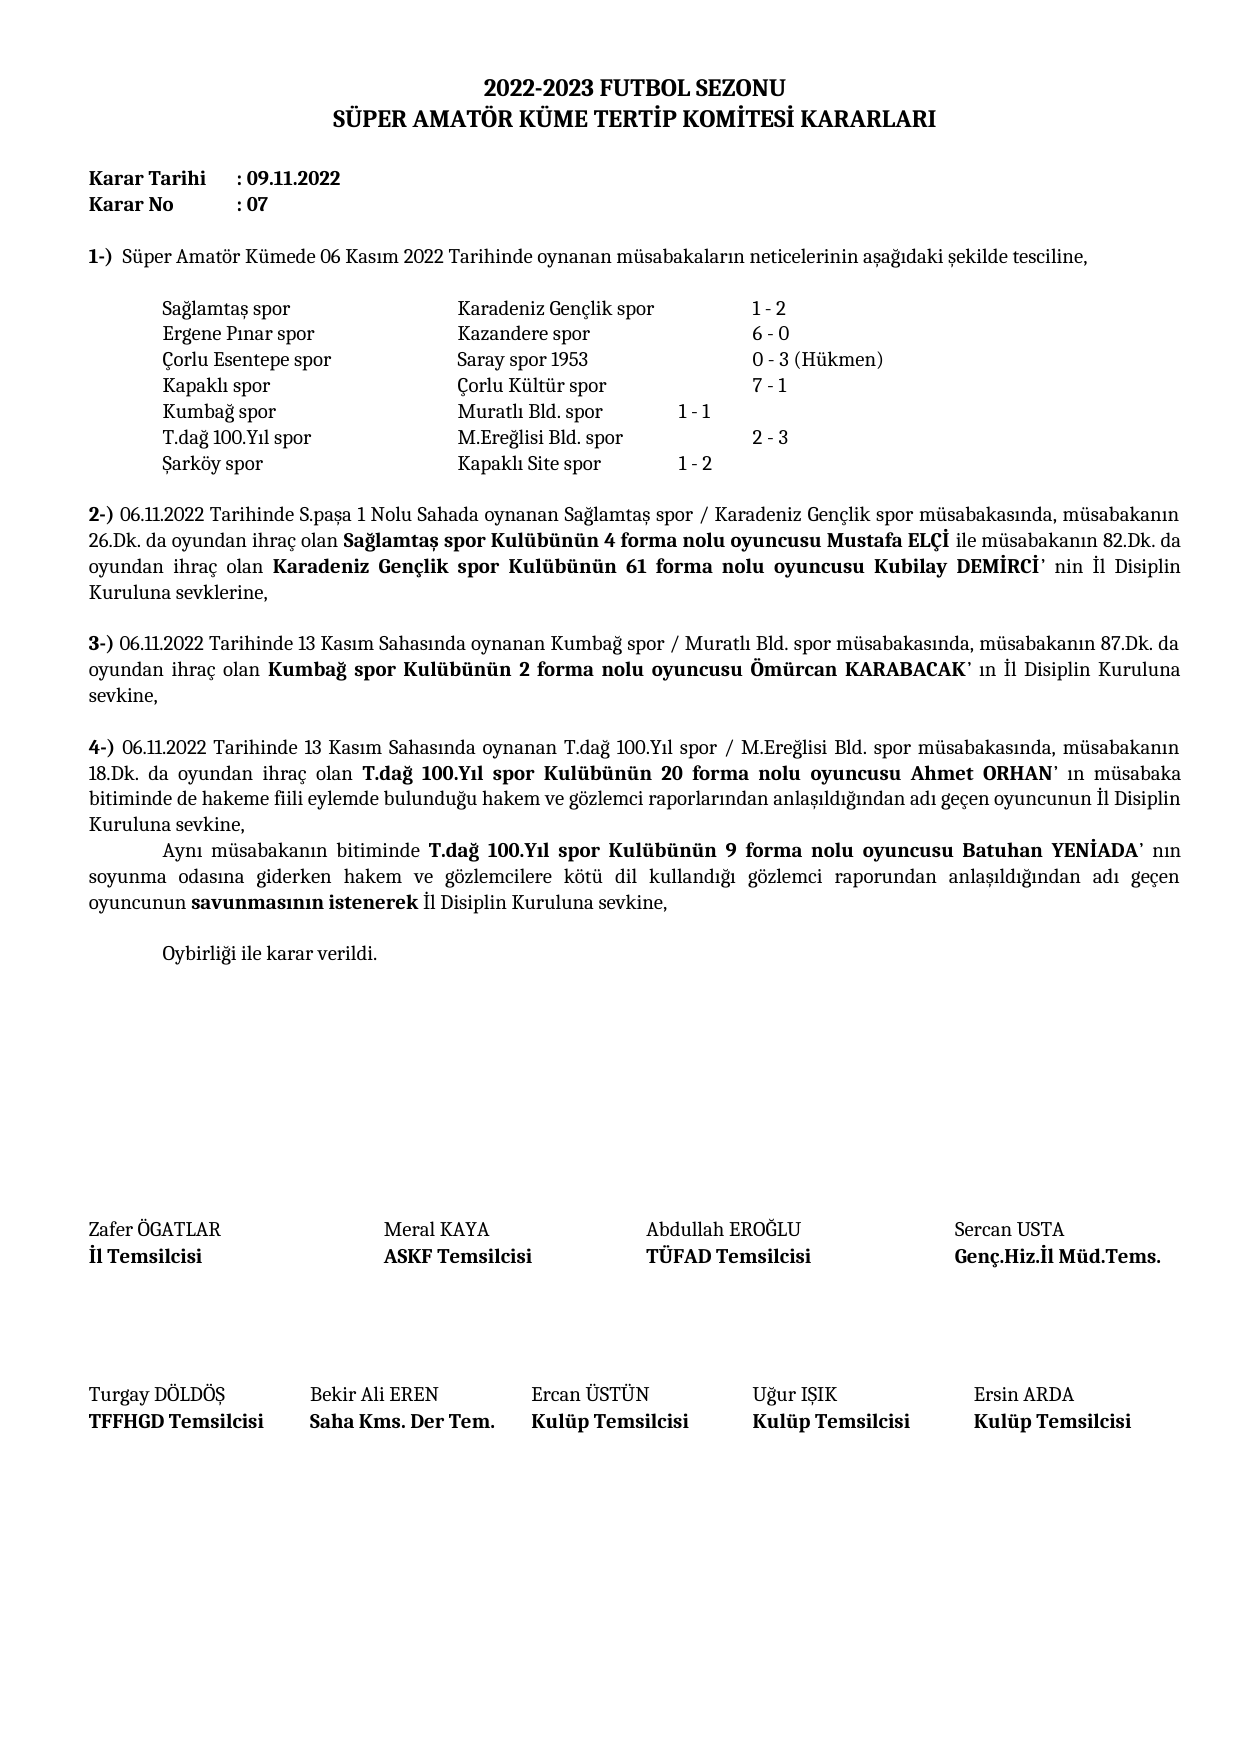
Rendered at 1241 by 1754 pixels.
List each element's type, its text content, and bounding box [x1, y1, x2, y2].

text 2022-2023 FUTBOL SEZONU [89, 74, 1181, 103]
text Aynı müsabakanın bitiminde T.dağ 100.Yıl spor Kulübünün 9 forma nolu oyuncusu Batuhan YENİADA’ nın soyunma odasına giderken hakem ve gözlemcilere kötü dil kullandığı gözlemci raporundan anlaşıldığından adı geçen oyuncunun savunmasının istenerek İl Disiplin Kuruluna sevkine, [89, 839, 1181, 914]
text Turgay DÖLDÖŞ Bekir Ali EREN Ercan ÜSTÜN Uğur IŞIK Ersin ARDA [89, 1383, 1181, 1407]
text Zafer ÖGATLAR Meral KAYA Abdullah EROĞLU Sercan USTA [89, 1218, 1181, 1242]
text SÜPER AMATÖR KÜME TERTİP KOMİTESİ KARARLARI [89, 105, 1181, 134]
text Ergene Pınar spor Kazandere spor 6 - 0 [89, 322, 1181, 346]
text 2-) 06.11.2022 Tarihinde S.paşa 1 Nolu Sahada oynanan Sağlamtaş spor / Karadeniz Gençlik spor müsabakasında, müsabakanın 26.Dk. da oyundan ihraç olan Sağlamtaş spor Kulübünün 4 forma nolu oyuncusu Mustafa ELÇİ ile müsabakanın 82.Dk. da oyundan ihraç olan Karadeniz Gençlik spor Kulübünün 61 forma nolu oyuncusu Kubilay DEMİRCİ’ nin İl Disiplin Kuruluna sevklerine, [89, 503, 1181, 604]
text Kumbağ spor Muratlı Bld. spor 1 - 1 [89, 399, 1181, 423]
text T.dağ 100.Yıl spor M.Ereğlisi Bld. spor 2 - 3 [89, 425, 1181, 449]
text İl Temsilcisi ASKF Temsilcisi TÜFAD Temsilcisi Genç.Hiz.İl Müd.Tems. [89, 1245, 1181, 1269]
text Karar No : 07 [89, 193, 1181, 217]
text Sağlamtaş spor Karadeniz Gençlik spor 1 - 2 [89, 296, 1181, 320]
text Oybirliği ile karar verildi. [89, 942, 1181, 966]
text 4-) 06.11.2022 Tarihinde 13 Kasım Sahasında oynanan T.dağ 100.Yıl spor / M.Ereğlisi Bld. spor müsabakasında, müsabakanın 18.Dk. da oyundan ihraç olan T.dağ 100.Yıl spor Kulübünün 20 forma nolu oyuncusu Ahmet ORHAN’ ın müsabaka bitiminde de hakeme fiili eylemde bulunduğu hakem ve gözlemci raporlarından anlaşıldığından adı geçen oyuncunun İl Disiplin Kuruluna sevkine, [89, 735, 1181, 837]
text 3-) 06.11.2022 Tarihinde 13 Kasım Sahasında oynanan Kumbağ spor / Muratlı Bld. spor müsabakasında, müsabakanın 87.Dk. da oyundan ihraç olan Kumbağ spor Kulübünün 2 forma nolu oyuncusu Ömürcan KARABACAK’ ın İl Disiplin Kuruluna sevkine, [89, 632, 1181, 708]
text 1-) Süper Amatör Kümede 06 Kasım 2022 Tarihinde oynanan müsabakaların neticelerinin aşağıdaki şekilde tesciline, [89, 244, 1181, 268]
text Çorlu Esentepe spor Saray spor 1953 0 - 3 (Hükmen) [89, 348, 1181, 372]
text Şarköy spor Kapaklı Site spor 1 - 2 [89, 451, 1181, 475]
text Kapaklı spor Çorlu Kültür spor 7 - 1 [89, 374, 1181, 398]
text Karar Tarihi : 09.11.2022 [89, 167, 1181, 191]
text TFFHGD Temsilcisi Saha Kms. Der Tem. Kulüp Temsilcisi Kulüp Temsilcisi Kulüp Temsilcisi [89, 1410, 1181, 1434]
